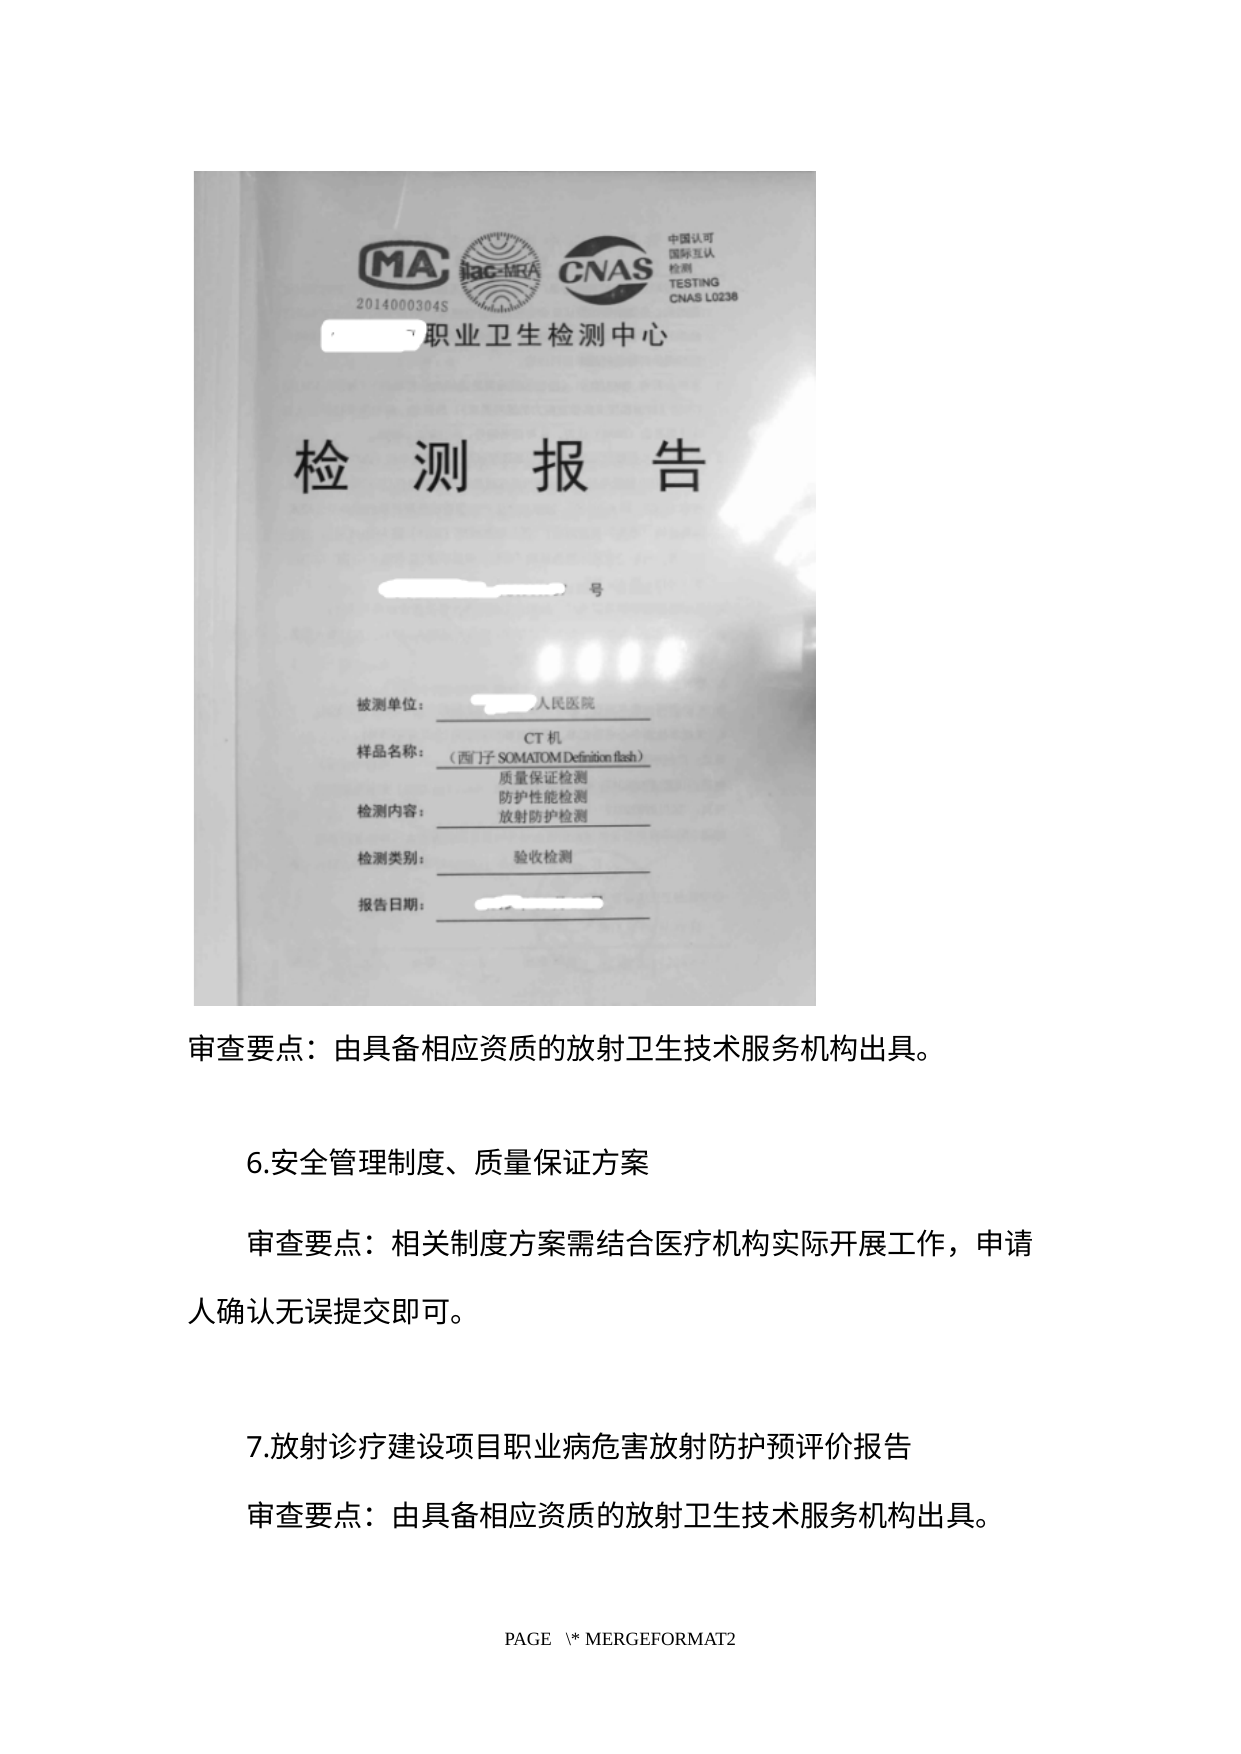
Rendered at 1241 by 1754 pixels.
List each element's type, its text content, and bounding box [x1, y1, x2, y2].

text 审查要点：由具备相应资质的放射卫生技术服务机构出具。 [187, 1013, 1053, 1081]
list 6.安全管理制度、质量保证方案 [187, 1127, 1053, 1195]
text 审查要点：相关制度方案需结合医疗机构实际开展工作，申请人确认无误提交即可。 [187, 1208, 1053, 1343]
list 7.放射诊疗建设项目职业病危害放射防护预评价报告 [187, 1411, 1053, 1479]
text 审查要点：由具备相应资质的放射卫生技术服务机构出具。 [187, 1479, 1053, 1547]
picture [193, 171, 816, 1006]
